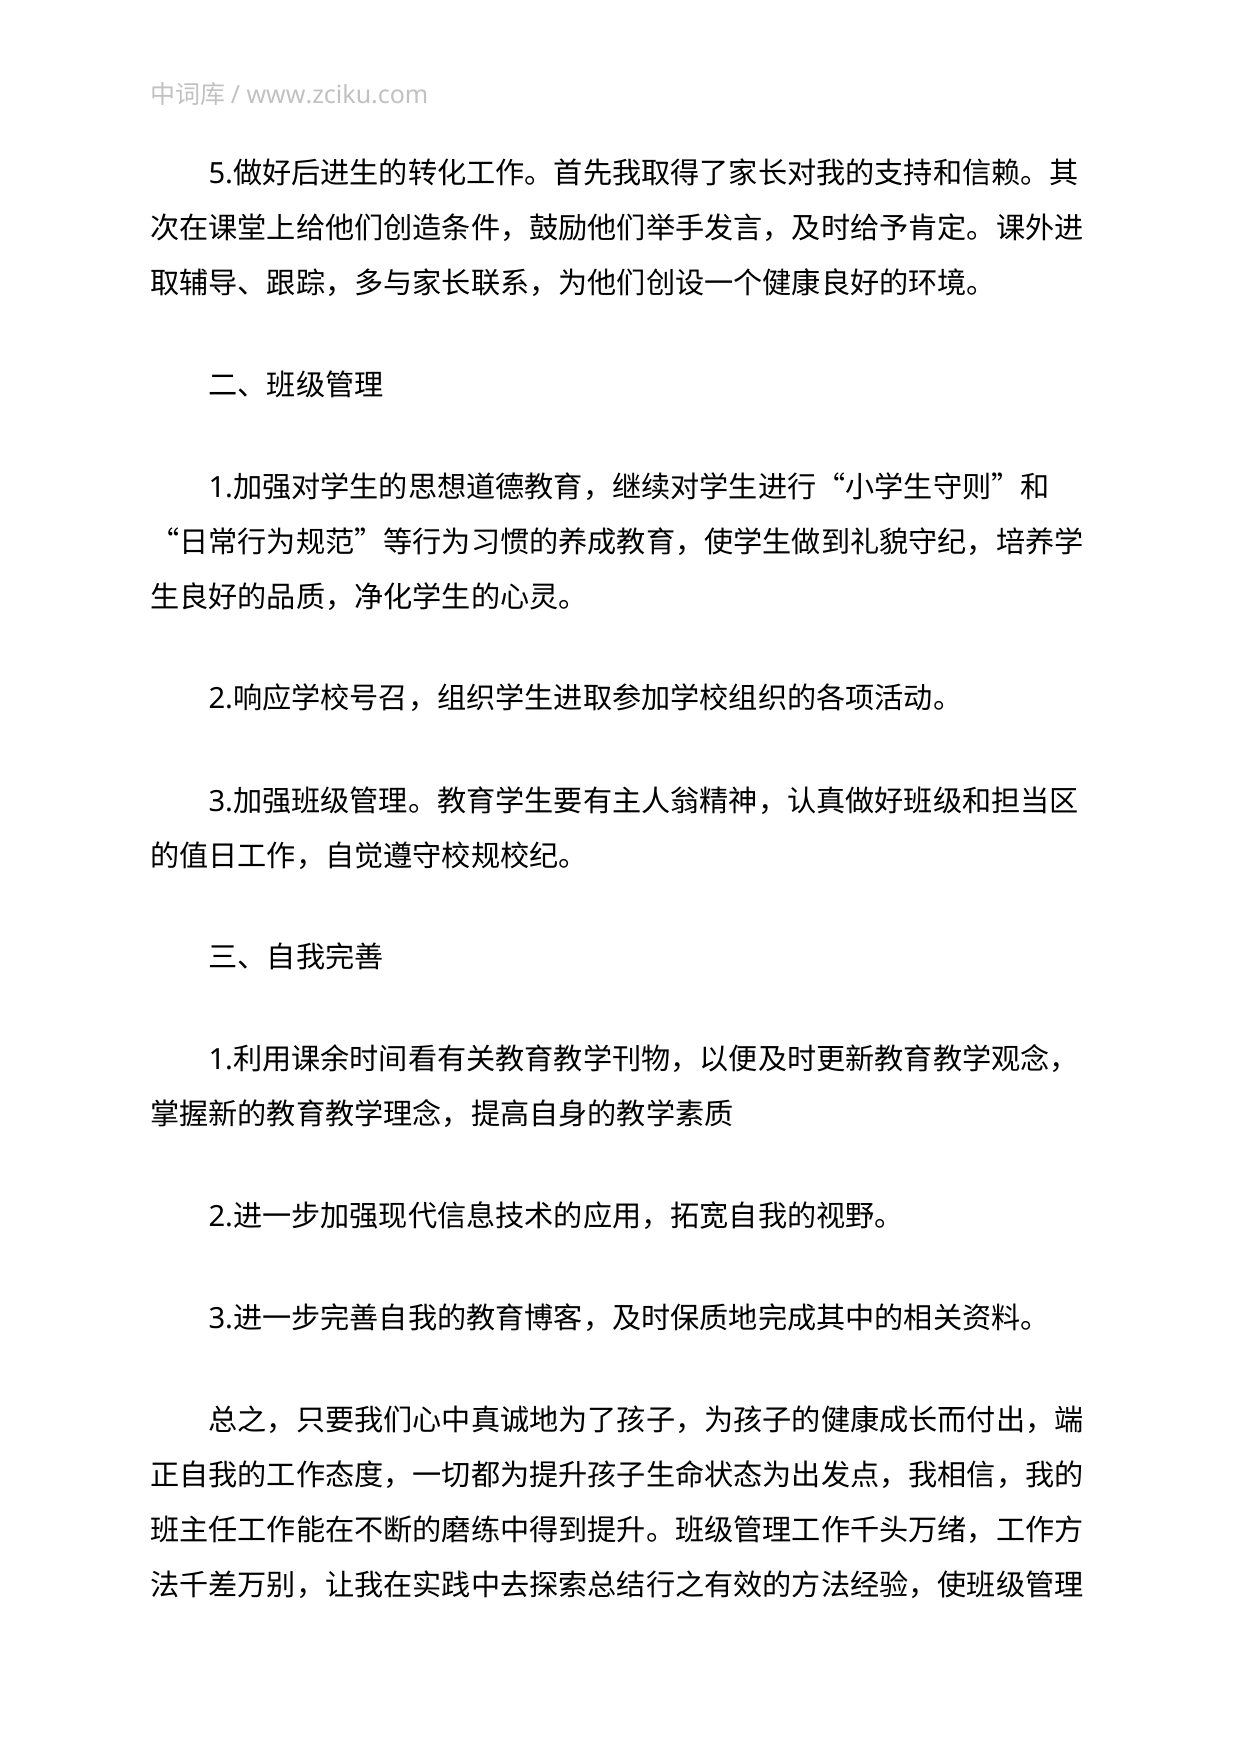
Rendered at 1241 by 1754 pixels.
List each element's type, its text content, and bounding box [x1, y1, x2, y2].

text 二、班级管理 [150, 362, 1090, 404]
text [150, 1396, 1090, 1603]
text 2.进一步加强现代信息技术的应用，拓宽自我的视野。 [150, 1192, 1090, 1235]
text 3.加强班级管理。教育学生要有主人翁精神，认真做好班级和担当区的值日工作，自觉遵守校规校纪。 [150, 777, 1090, 874]
text 三、自我完善 [150, 934, 1090, 976]
text 3.进一步完善自我的教育博客，及时保质地完成其中的相关资料。 [150, 1294, 1090, 1337]
text 1.加强对学生的思想道德教育，继续对学生进行“小学生守则”和“日常行为规范”等行为习惯的养成教育，使学生做到礼貌守纪，培养学生良好的品质，净化学生的心灵。 [150, 463, 1090, 616]
text 5.做好后进生的转化工作。首先我取得了家长对我的支持和信赖。其次在课堂上给他们创造条件，鼓励他们举手发言，及时给予肯定。课外进取辅导、跟踪，多与家长联系，为他们创设一个健康良好的环境。 [150, 150, 1090, 302]
text 2.响应学校号召，组织学生进取参加学校组织的各项活动。 [150, 675, 1090, 717]
text 1.利用课余时间看有关教育教学刊物，以便及时更新教育教学观念，掌握新的教育教学理念，提高自身的教学素质 [150, 1036, 1090, 1133]
